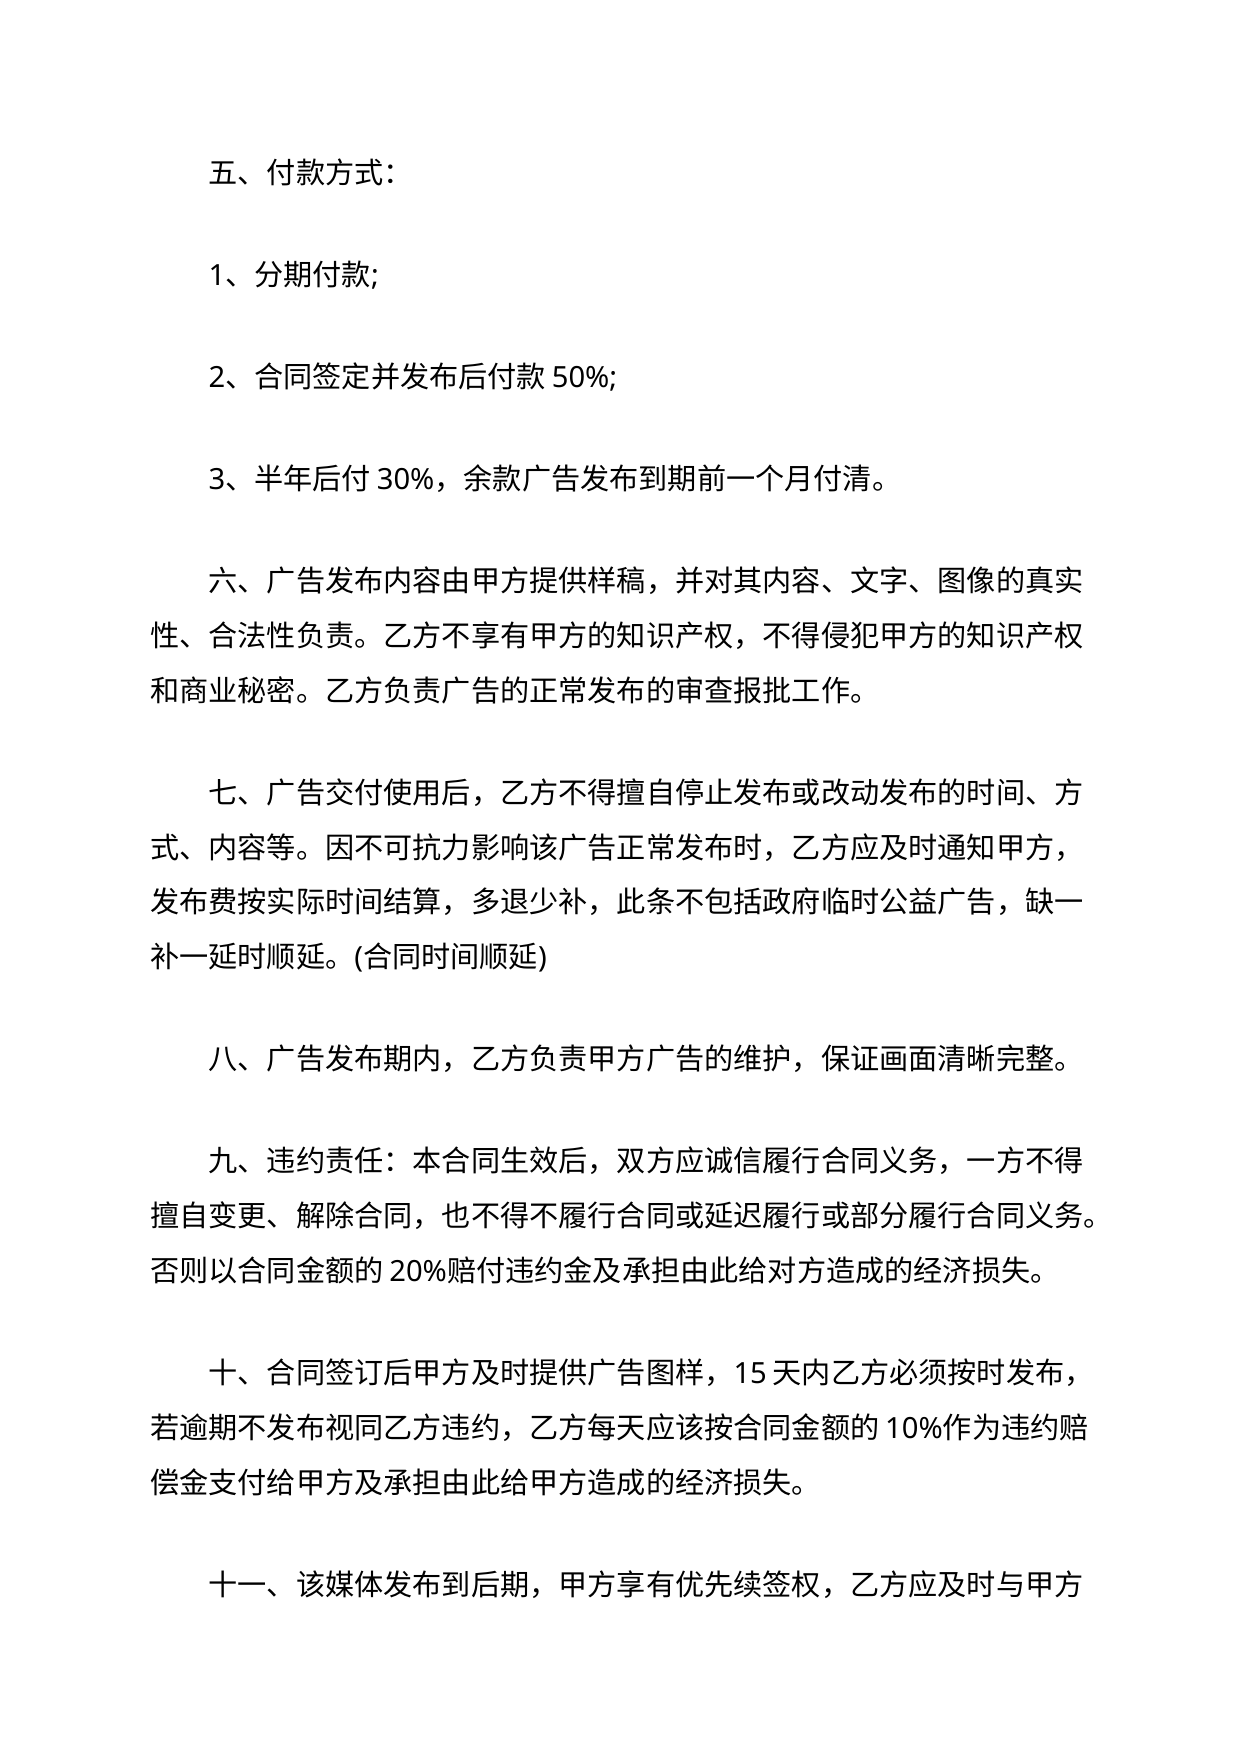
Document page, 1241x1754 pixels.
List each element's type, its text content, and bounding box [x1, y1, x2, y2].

text 2、合同签定并发布后付款50%; [150, 354, 1090, 396]
text 九、违约责任：本合同生效后，双方应诚信履行合同义务，一方不得擅自变更、解除合同，也不得不履行合同或延迟履行或部分履行合同义务。否则以合同金额的20%赔付违约金及承担由此给对方造成的经济损失。 [150, 1138, 1090, 1290]
text 五、付款方式： [150, 150, 1090, 192]
text 六、广告发布内容由甲方提供样稿，并对其内容、文字、图像的真实性、合法性负责。乙方不享有甲方的知识产权，不得侵犯甲方的知识产权和商业秘密。乙方负责广告的正常发布的审查报批工作。 [150, 558, 1090, 710]
text 3、半年后付30%，余款广告发布到期前一个月付清。 [150, 456, 1090, 498]
text 七、广告交付使用后，乙方不得擅自停止发布或改动发布的时间、方式、内容等。因不可抗力影响该广告正常发布时，乙方应及时通知甲方，发布费按实际时间结算，多退少补，此条不包括政府临时公益广告，缺一补一延时顺延。(合同时间顺延) [150, 769, 1090, 976]
text 1、分期付款; [150, 252, 1090, 294]
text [150, 1561, 1090, 1603]
text 八、广告发布期内，乙方负责甲方广告的维护，保证画面清晰完整。 [150, 1036, 1090, 1078]
text 十、合同签订后甲方及时提供广告图样，15天内乙方必须按时发布，若逾期不发布视同乙方违约，乙方每天应该按合同金额的10%作为违约赔偿金支付给甲方及承担由此给甲方造成的经济损失。 [150, 1349, 1090, 1502]
